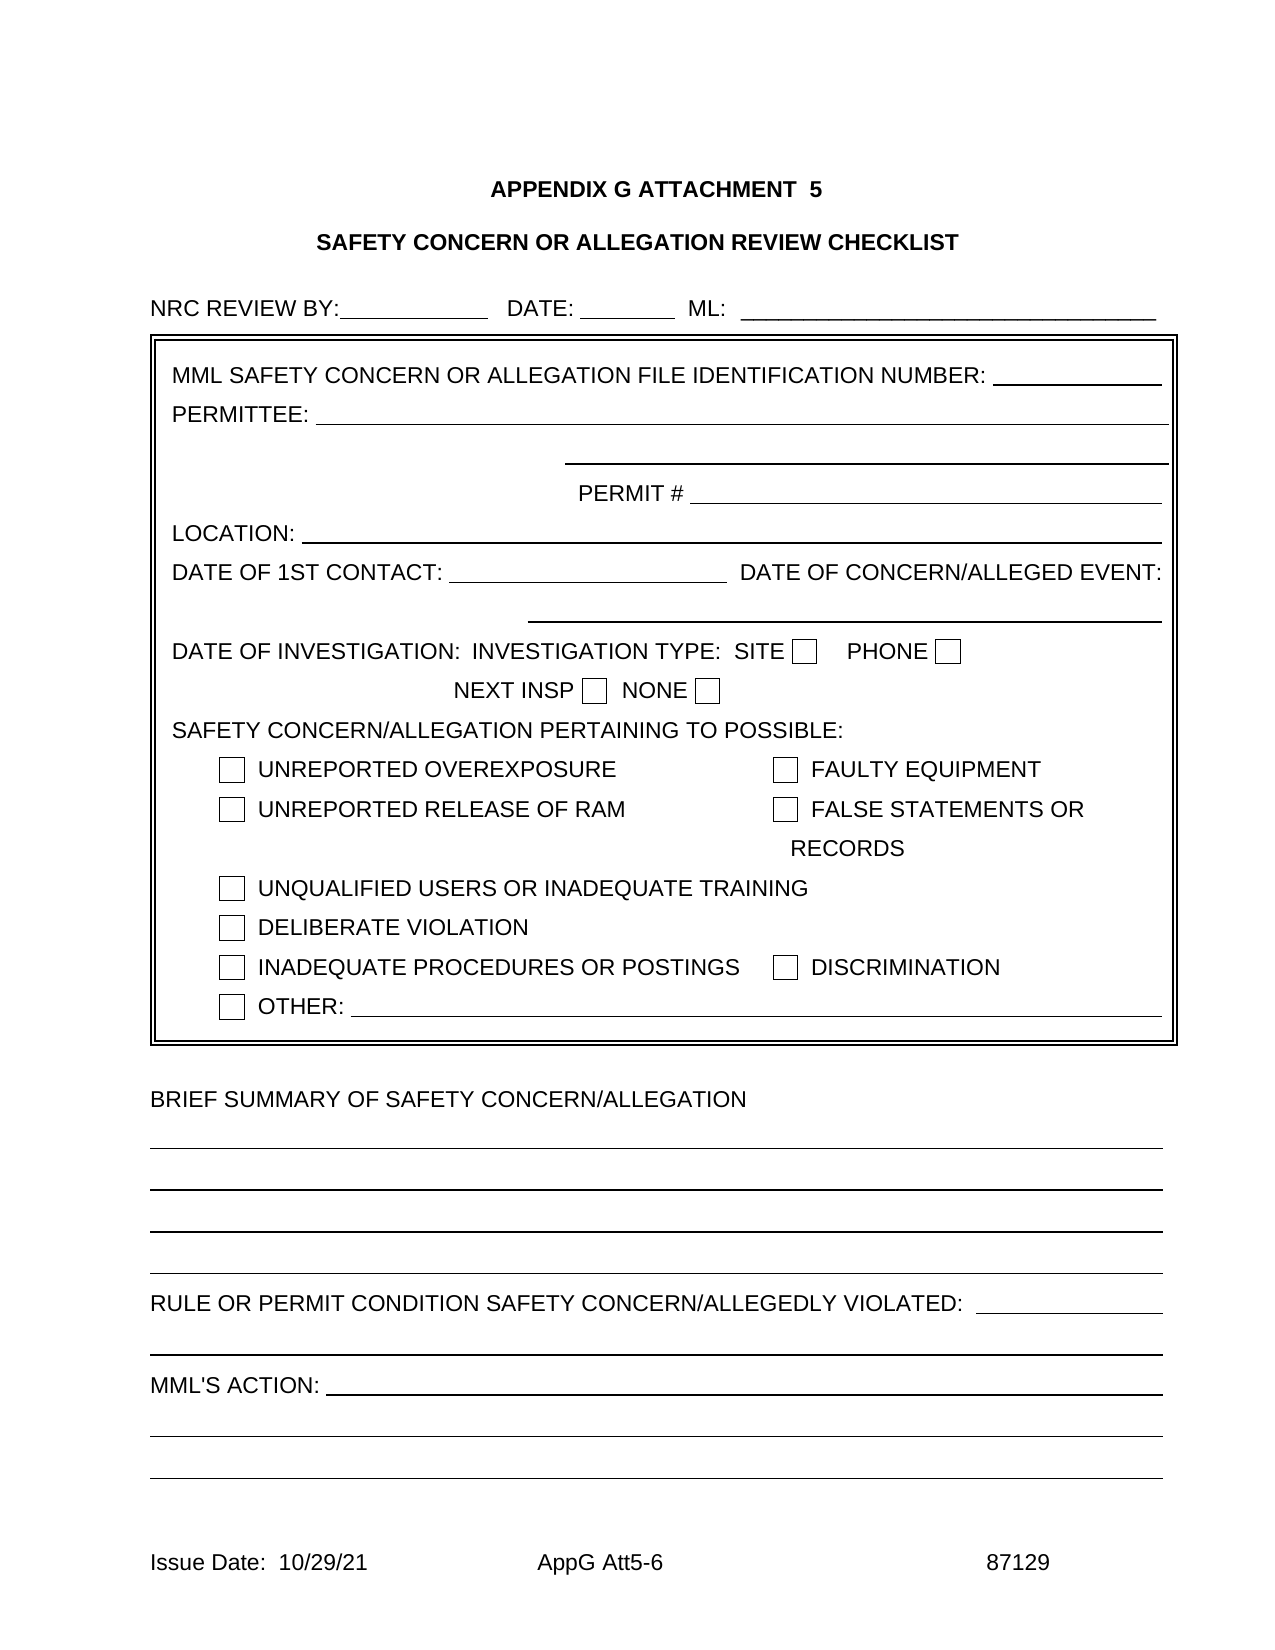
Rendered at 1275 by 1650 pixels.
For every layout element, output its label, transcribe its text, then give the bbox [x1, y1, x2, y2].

text MML'S ACTION: [150, 1372, 1125, 1398]
text APPENDIX G ATTACHMENT 5 [187, 176, 1125, 203]
text RULE OR PERMIT CONDITION SAFETY CONCERN/ALLEGEDLY VIOLATED: [150, 1290, 1125, 1317]
text SAFETY CONCERN OR ALLEGATION REVIEW CHECKLIST [150, 229, 1125, 255]
text BRIEF SUMMARY OF SAFETY CONCERN/ALLEGATION [150, 1086, 1125, 1148]
table_header MML SAFETY CONCERN OR ALLEGATION FILE IDENTIFICATION NUMBER: PERMITTEE: PERMIT # LOCATION: DATE OF 1ST CONTACT: DATE OF CONCERN/ALLEGED EVENT: DATE OF INVESTIGATION: INVESTIGATION TYPE: SITE PHONE NEXT INSP NONE SAFETY CONCERN/ALLEGATION PERTAINING TO POSSIBLE: UNREPORTED OVEREXPOSURE FAULTY EQUIPMENT UNREPORTED RELEASE OF RAM FALSE STATEMENTS OR RECORDS UNQUALIFIED USERS OR INADEQUATE TRAINING DELIBERATE VIOLATION INADEQUATE PROCEDURES OR POSTINGS DISCRIMINATION OTHER: [153, 336, 1175, 1040]
text NRC REVIEW BY: DATE: ML: [150, 295, 1125, 321]
